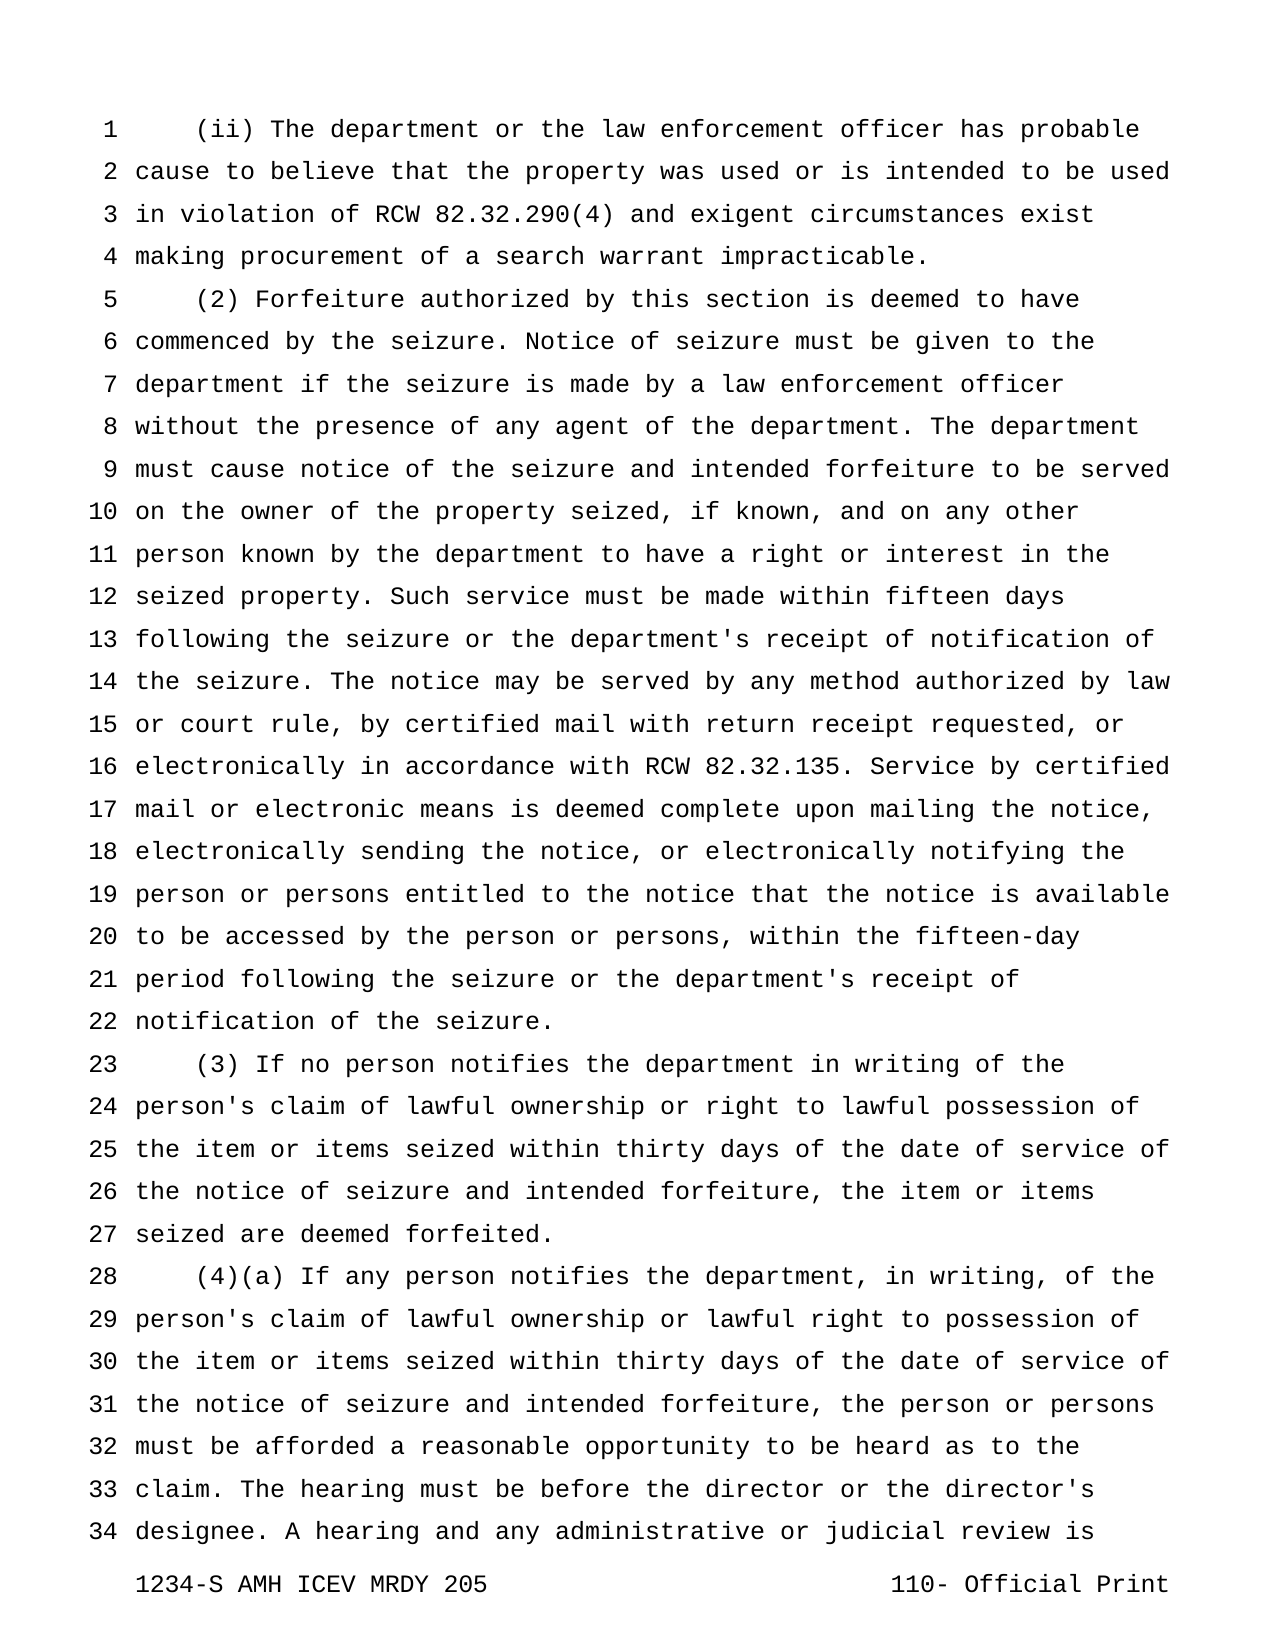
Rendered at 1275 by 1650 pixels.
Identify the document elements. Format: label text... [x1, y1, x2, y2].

text (2) Forfeiture authorized by this section is deemed to have commenced by the seizure. Notice of seizure must be given to the department if the seizure is made by a law enforcement officer without the presence of any agent of the department. The department must cause notice of the seizure and intended forfeiture to be served on the owner of the property seized, if known, and on any other person known by the department to have a right or interest in the seized property. Such service must be made within fifteen days following the seizure or the department's receipt of notification of the seizure. The notice may be served by any method authorized by law or court rule, by certified mail with return receipt requested, or electronically in accordance with RCW 82.32.135. Service by certified mail or electronic means is deemed complete upon mailing the notice, electronically sending the notice, or electronically notifying the person or persons entitled to the notice that the notice is available to be accessed by the person or persons, within the fifteen-day period following the seizure or the department's receipt of notification of the seizure. [135, 273, 1170, 1038]
text (3) If no person notifies the department in writing of the person's claim of lawful ownership or right to lawful possession of the item or items seized within thirty days of the date of service of the notice of seizure and intended forfeiture, the item or items seized are deemed forfeited. [135, 1038, 1170, 1251]
text (ii) The department or the law enforcement officer has probable cause to believe that the property was used or is intended to be used in violation of RCW 82.32.290(4) and exigent circumstances exist making procurement of a search warrant impracticable. [135, 103, 1170, 273]
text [135, 1251, 1170, 1548]
